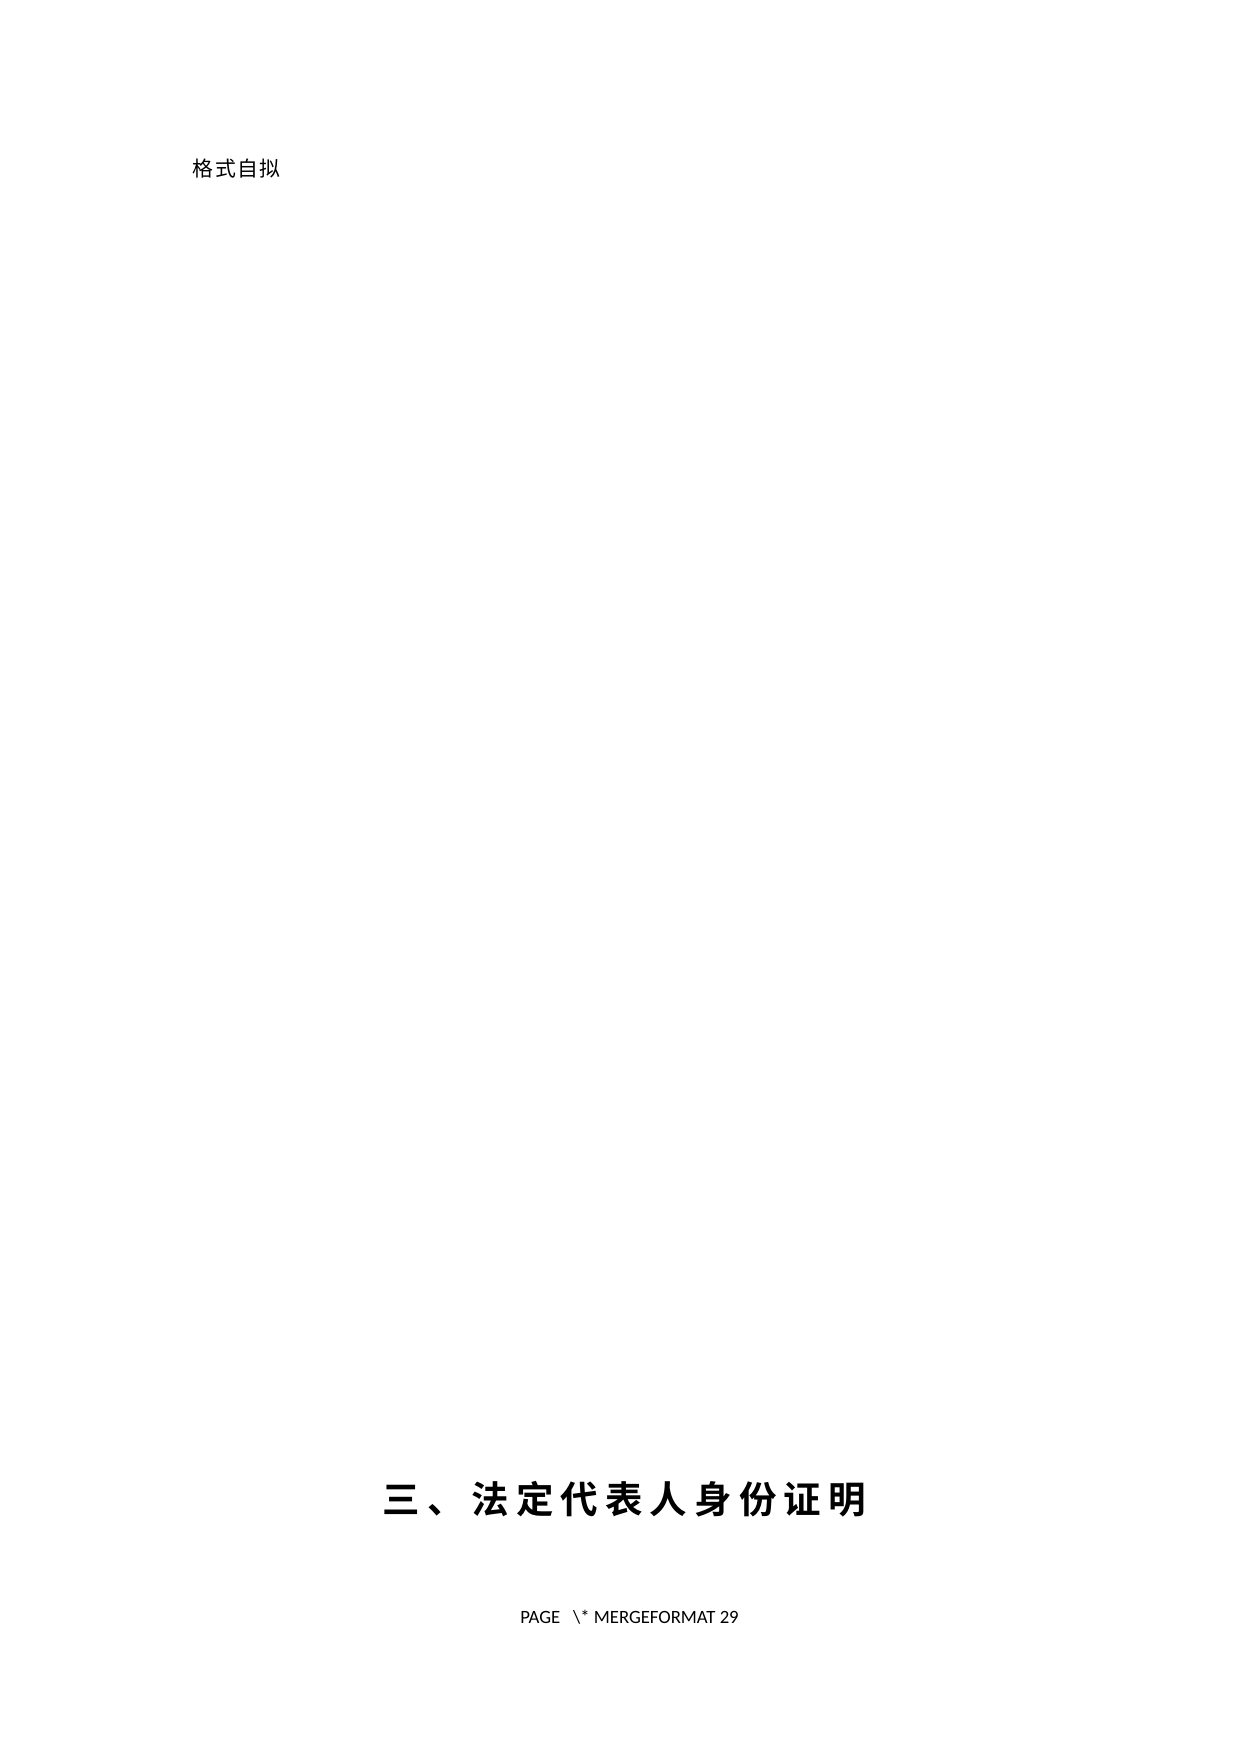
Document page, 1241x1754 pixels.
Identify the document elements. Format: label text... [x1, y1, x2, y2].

text 格式自拟 [148, 151, 1107, 183]
text 三、法定代表人身份证明 [147, 1464, 1107, 1531]
